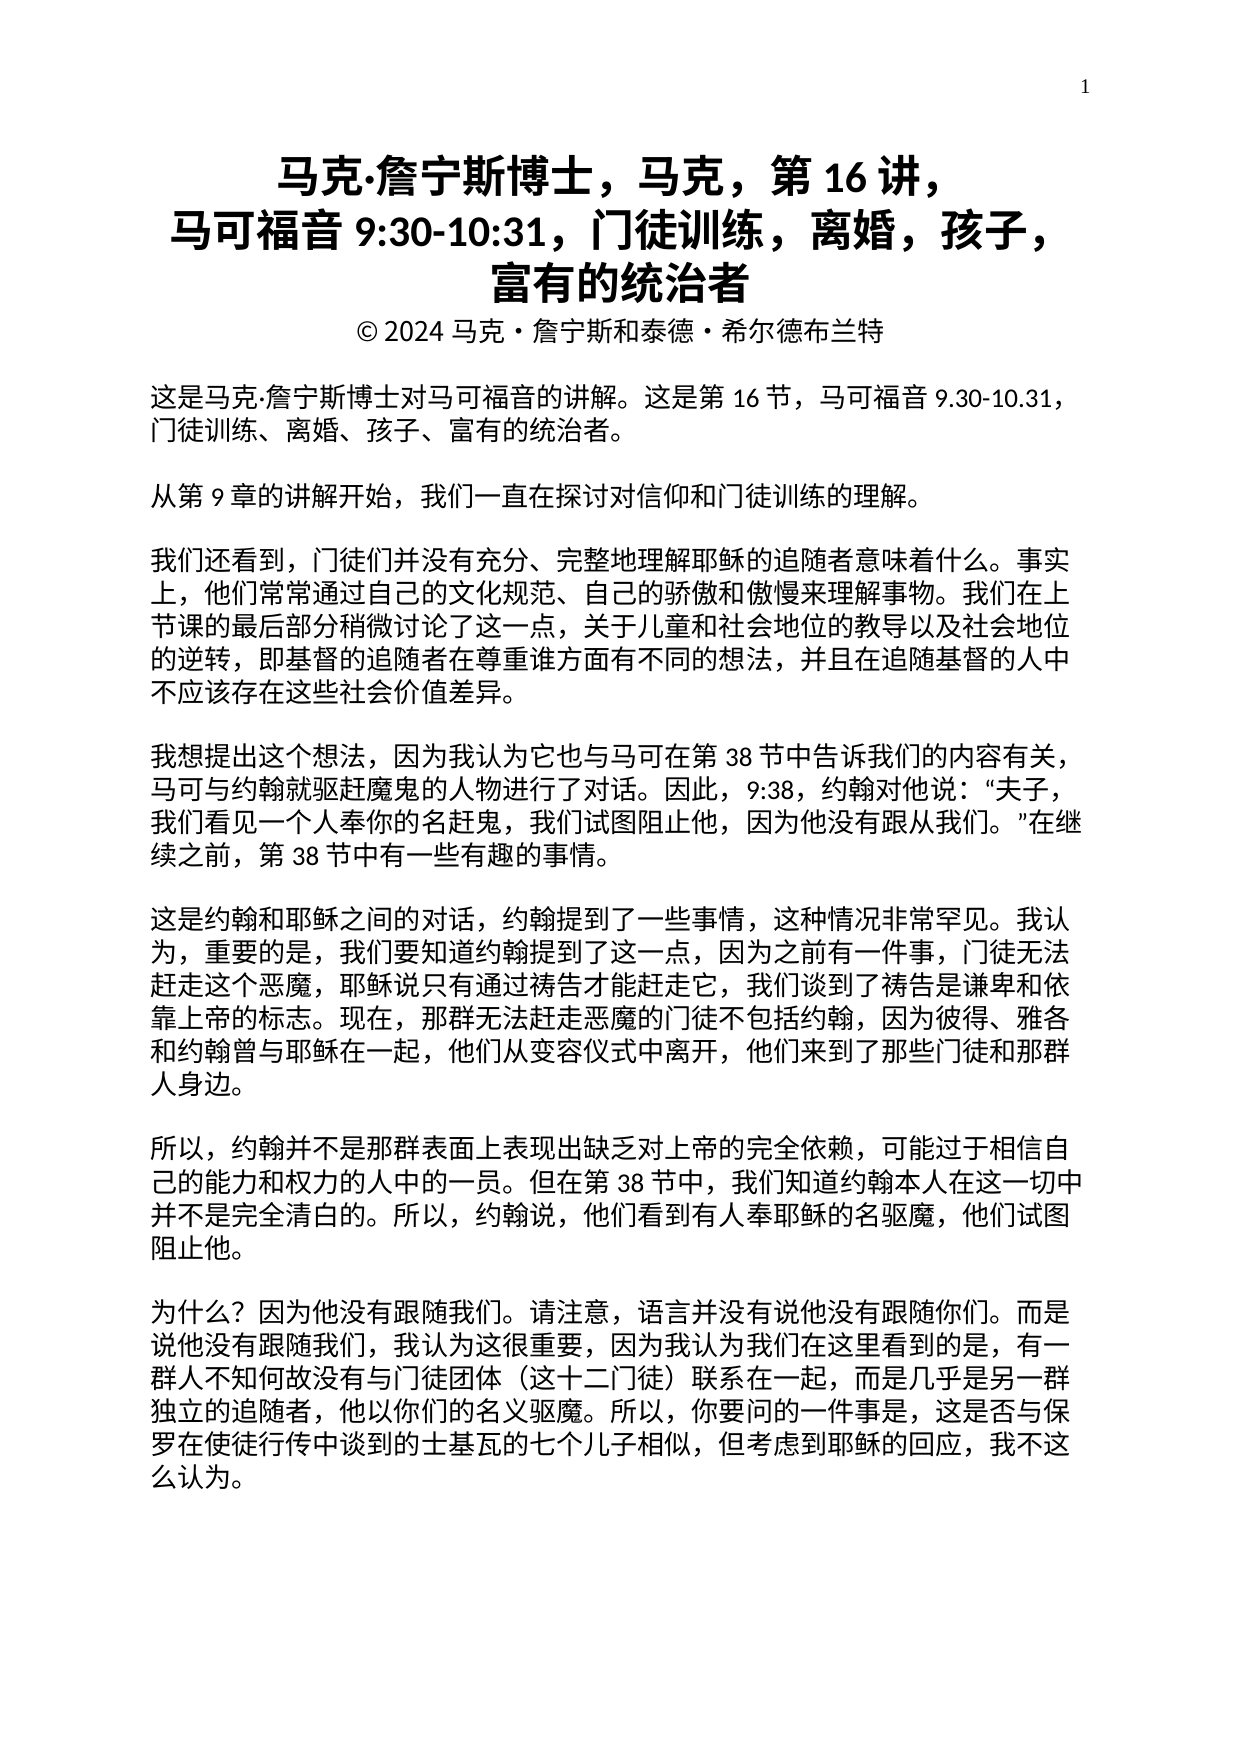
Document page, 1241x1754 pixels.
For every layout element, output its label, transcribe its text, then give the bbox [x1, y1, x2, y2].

text 马克·詹宁斯博士，马克，第 16 讲， [150, 150, 1090, 203]
text 为什么？因为他没有跟随我们。请注意，语言并没有说他没有跟随你们。而是说他没有跟随我们，我认为这很重要，因为我认为我们在这里看到的是，有一群人不知何故没有与门徒团体（这十二门徒）联系在一起，而是几乎是另一群独立的追随者，他以你们的名义驱魔。所以，你要问的一件事是，这是否与保罗在使徒行传中谈到的士基瓦的七个儿子相似，但考虑到耶稣的回应，我不这么认为。 [150, 1296, 1090, 1494]
text 我们还看到，门徒们并没有充分、完整地理解耶稣的追随者意味着什么。事实上，他们常常通过自己的文化规范、自己的骄傲和傲慢来理解事物。我们在上节课的最后部分稍微讨论了这一点，关于儿童和社会地位的教导以及社会地位的逆转，即基督的追随者在尊重谁方面有不同的想法，并且在追随基督的人中不应该存在这些社会价值差异。 [150, 544, 1090, 709]
text 我想提出这个想法，因为我认为它也与马可在第 38 节中告诉我们的内容有关，马可与约翰就驱赶魔鬼的人物进行了对话。因此，9:38，约翰对他说：“夫子，我们看见一个人奉你的名赶鬼，我们试图阻止他，因为他没有跟从我们。”在继续之前，第 38 节中有一些有趣的事情。 [150, 740, 1090, 872]
text © 2024 马克·詹宁斯和泰德·希尔德布兰特 [150, 310, 1090, 349]
text 这是马克·詹宁斯博士对马可福音的讲解。这是第 16 节，马可福音 9.30-10.31，门徒训练、离婚、孩子、富有的统治者。 从第 9 章的讲解开始，我们一直在探讨对信仰和门徒训练的理解。 [150, 381, 1090, 513]
text 所以，约翰并不是那群表面上表现出缺乏对上帝的完全依赖，可能过于相信自己的能力和权力的人中的一员。但在第 38 节中，我们知道约翰本人在这一切中并不是完全清白的。所以，约翰说，他们看到有人奉耶稣的名驱魔，他们试图阻止他。 [150, 1133, 1090, 1265]
text 这是约翰和耶稣之间的对话，约翰提到了一些事情，这种情况非常罕见。我认为，重要的是，我们要知道约翰提到了这一点，因为之前有一件事，门徒无法赶走这个恶魔，耶稣说只有通过祷告才能赶走它，我们谈到了祷告是谦卑和依靠上帝的标志。现在，那群无法赶走恶魔的门徒不包括约翰，因为彼得、雅各和约翰曾与耶稣在一起，他们从变容仪式中离开，他们来到了那些门徒和那群人身边。 [150, 903, 1090, 1102]
text 马可福音 9:30-10:31，门徒训练，离婚，孩子， 富有的统治者 [150, 203, 1090, 310]
